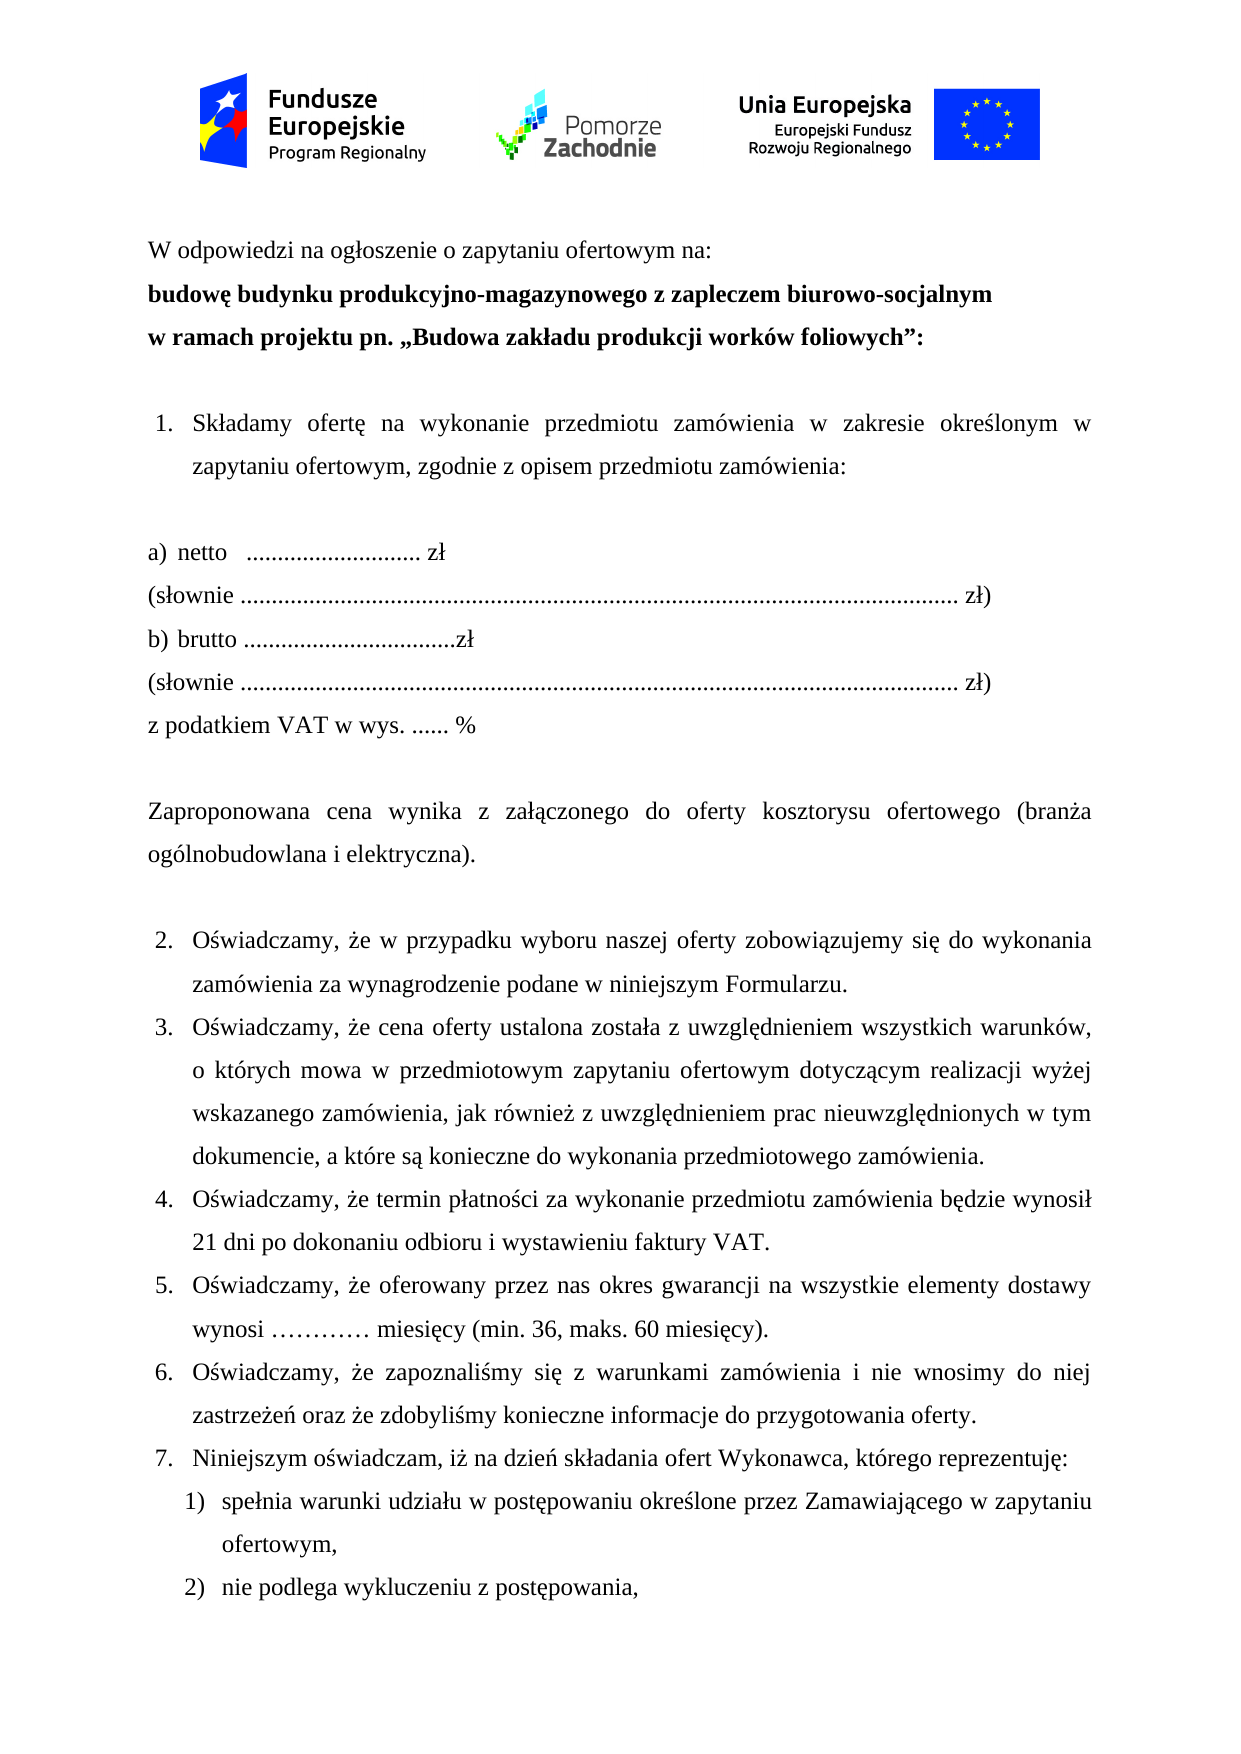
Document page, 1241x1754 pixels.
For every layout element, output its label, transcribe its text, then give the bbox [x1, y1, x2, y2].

text (słownie ................................................................................................................... zł) [148, 667, 1092, 696]
text (słownie ................................................................................................................... zł) [148, 581, 1092, 609]
list Oświadczamy, że w przypadku wyboru naszej oferty zobowiązujemy się do wykonania zamówienia za wynagrodzenie podane w niniejszym Formularzu. [154, 926, 1092, 997]
list brutto ..................................zł [148, 624, 1092, 652]
list spełnia warunki udziału w postępowaniu określone przez Zamawiającego w zapytaniu ofertowym, [184, 1486, 1092, 1558]
text budowę budynku produkcyjno-magazynowego z zapleczem biurowo-socjalnym w ramach projektu pn. „Budowa zakładu produkcji worków foliowych”: [148, 279, 1092, 351]
list Oświadczamy, że zapoznaliśmy się z warunkami zamówienia i nie wnosimy do niej zastrzeżeń oraz że zdobyliśmy konieczne informacje do przygotowania oferty. [154, 1357, 1092, 1429]
text Zaproponowana cena wynika z załączonego do oferty kosztorysu ofertowego (branża ogólnobudowlana i elektryczna). [148, 796, 1092, 868]
list netto ............................ zł [148, 537, 1092, 566]
list Oświadczamy, że oferowany przez nas okres gwarancji na wszystkie elementy dostawy wynosi ………… miesięcy (min. 36, maks. 60 miesięcy). [155, 1271, 1092, 1342]
picture [200, 73, 1040, 168]
text W odpowiedzi na ogłoszenie o zapytaniu ofertowym na: [148, 236, 1092, 264]
list Oświadczamy, że cena oferty ustalona została z uwzględnieniem wszystkich warunków, o których mowa w przedmiotowym zapytaniu ofertowym dotyczącym realizacji wyżej wskazanego zamówienia, jak również z uwzględnieniem prac nieuwzględnionych w tym dokumencie, a które są konieczne do wykonania przedmiotowego zamówienia. [154, 1012, 1092, 1170]
text z podatkiem VAT w wys. ...... % [148, 710, 1092, 739]
list Niniejszym oświadczam, iż na dzień składania ofert Wykonawca, którego reprezentuję: [154, 1443, 1092, 1472]
list Oświadczamy, że termin płatności za wykonanie przedmiotu zamówienia będzie wynosił 21 dni po dokonaniu odbioru i wystawieniu faktury VAT. [155, 1184, 1092, 1256]
list Składamy ofertę na wykonanie przedmiotu zamówienia w zakresie określonym w zapytaniu ofertowym, zgodnie z opisem przedmiotu zamówienia: [154, 408, 1092, 480]
list nie podlega wykluczeniu z postępowania, [184, 1572, 1092, 1601]
